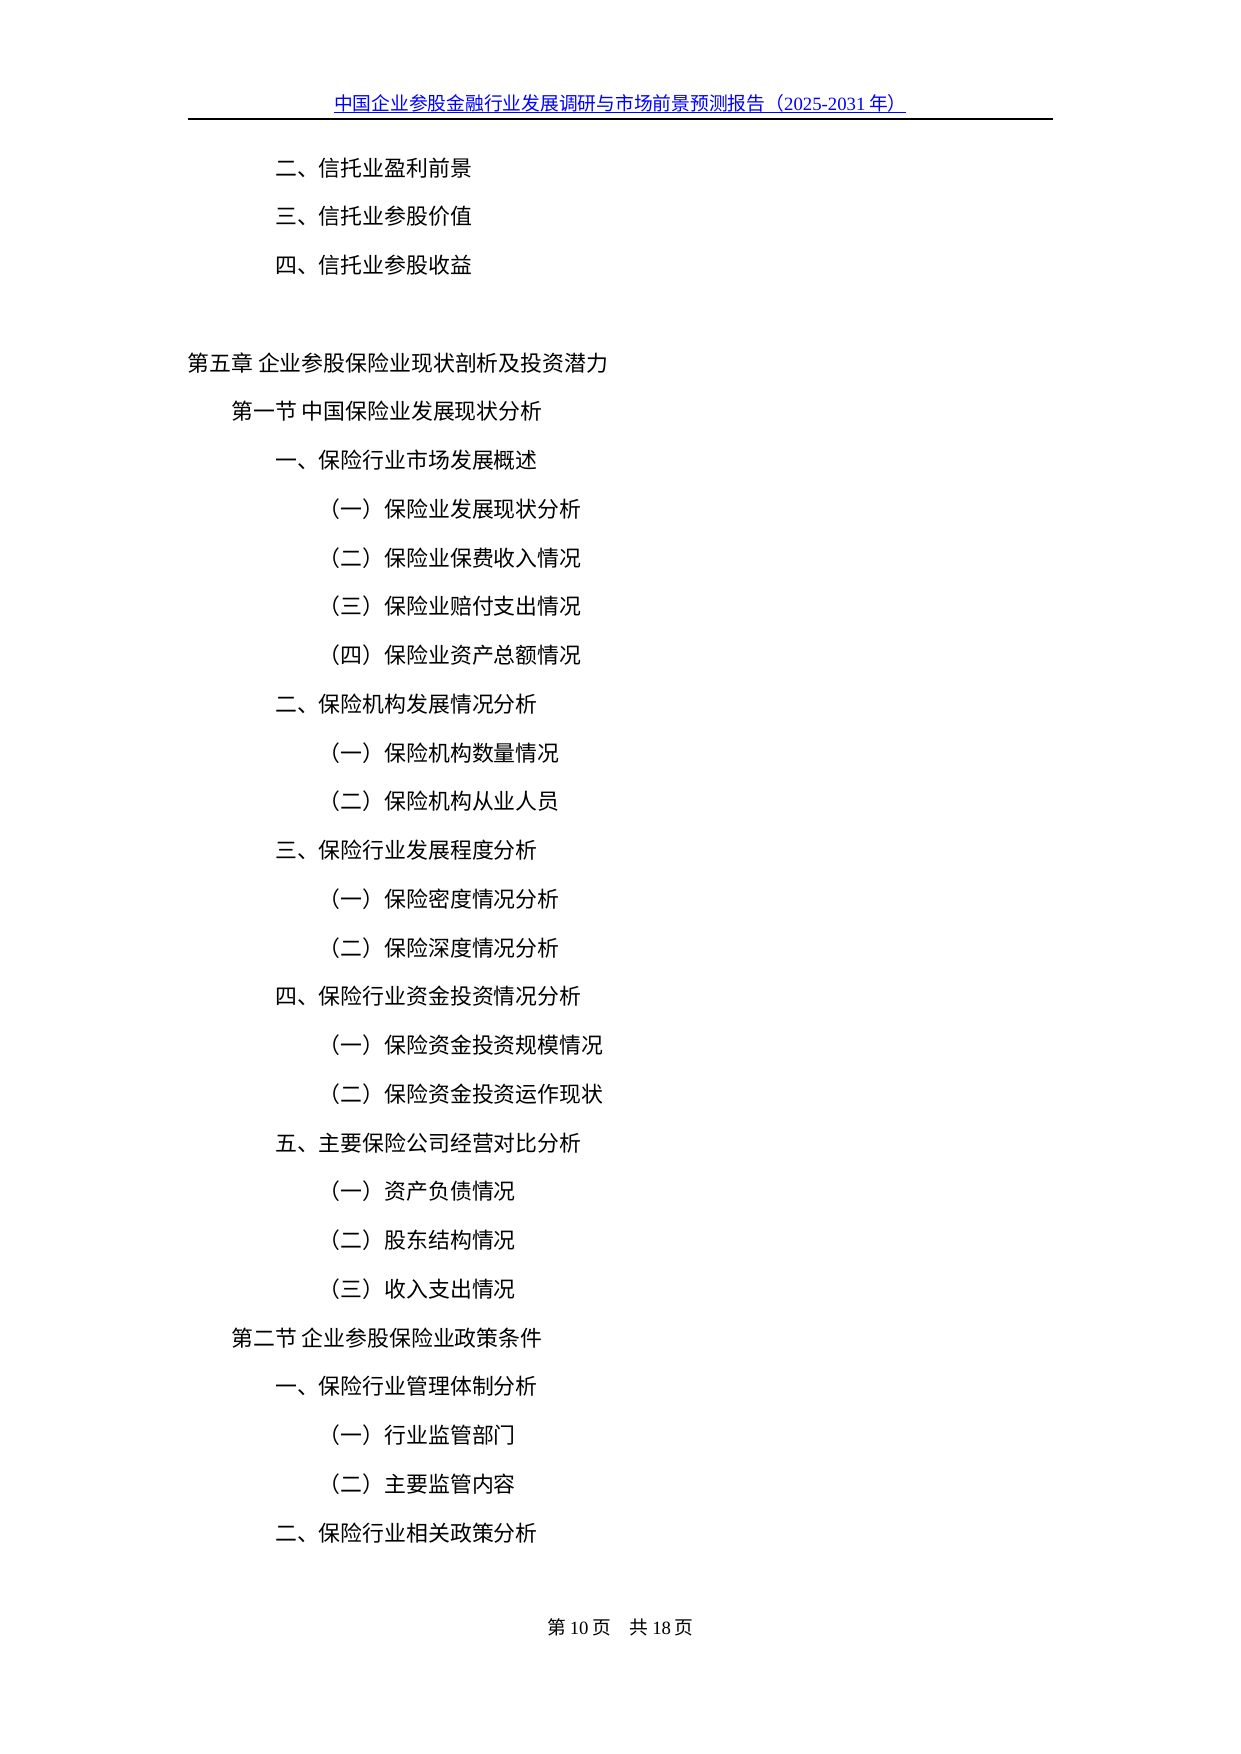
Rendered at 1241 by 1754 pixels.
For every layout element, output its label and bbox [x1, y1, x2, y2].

text [187, 150, 1053, 1548]
